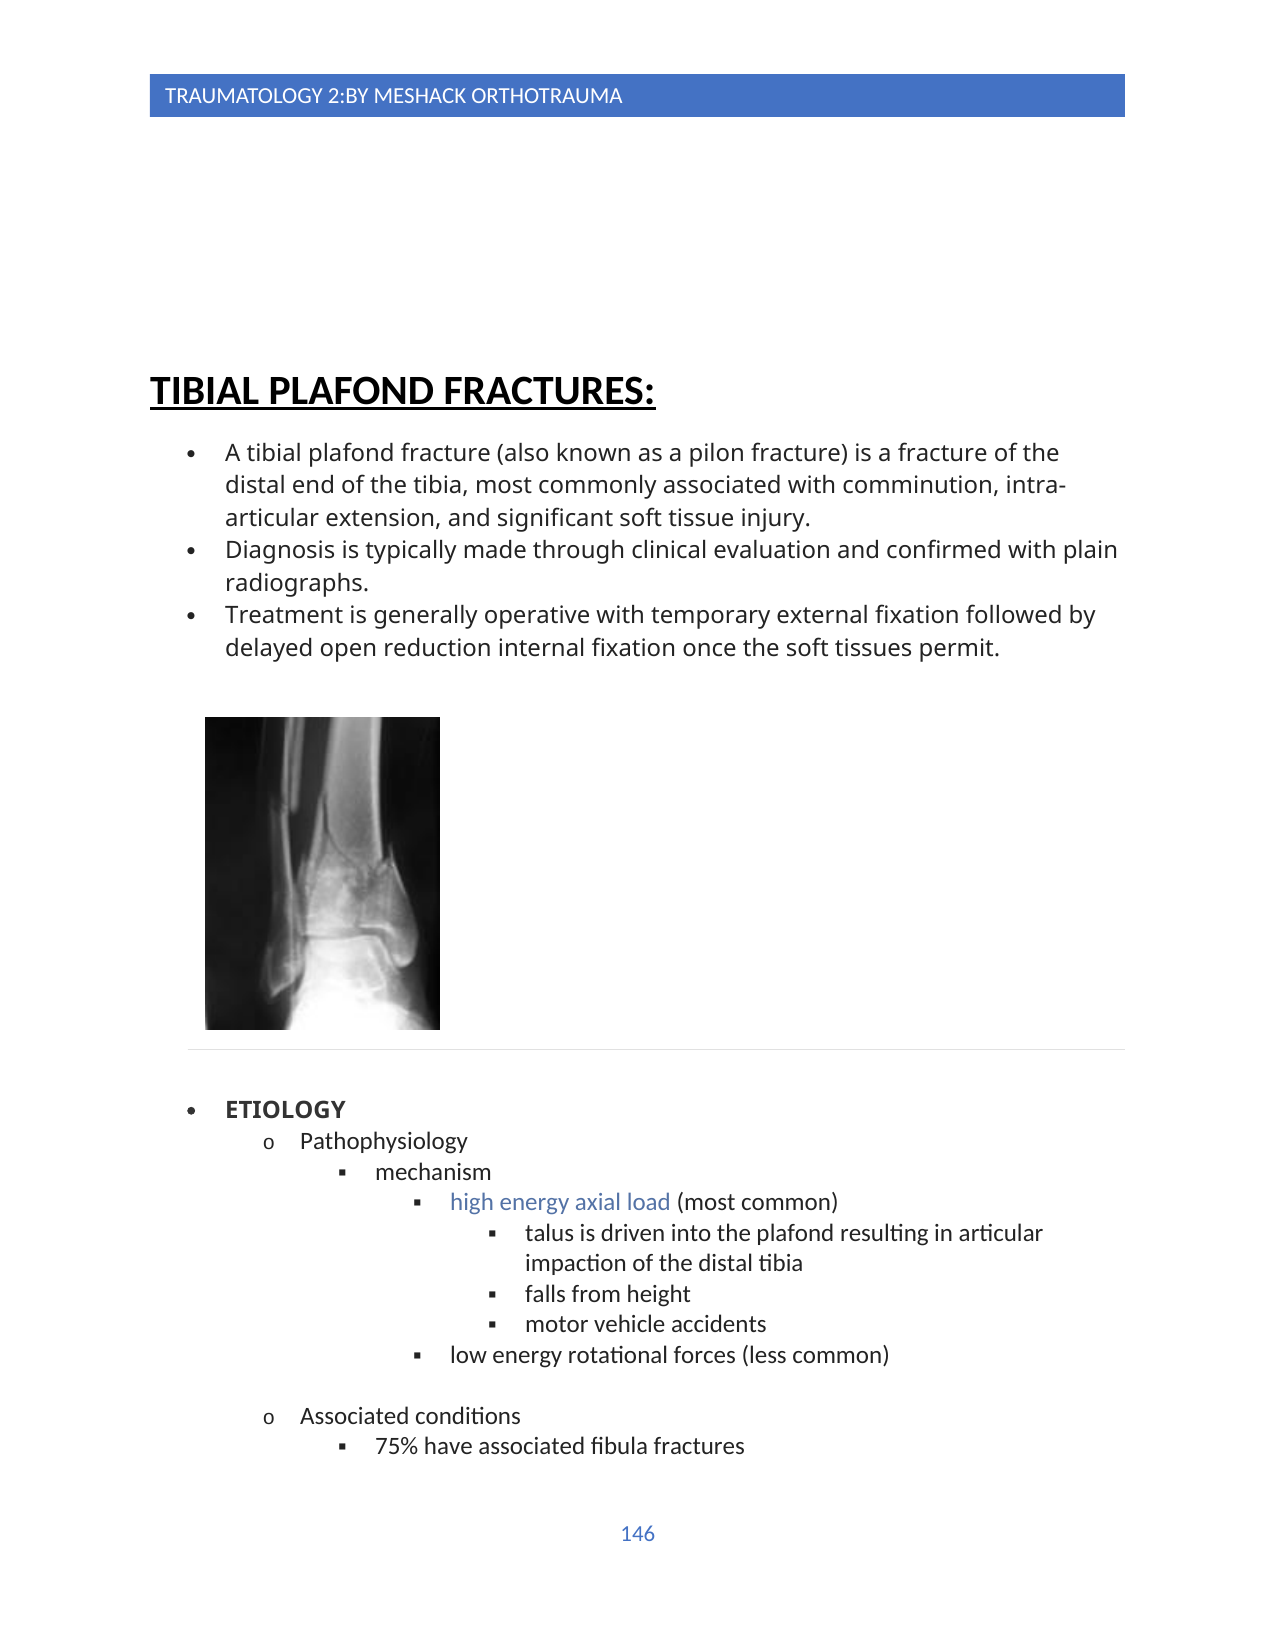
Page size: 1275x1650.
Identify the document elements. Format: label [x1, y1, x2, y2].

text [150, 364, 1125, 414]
picture [205, 717, 440, 1030]
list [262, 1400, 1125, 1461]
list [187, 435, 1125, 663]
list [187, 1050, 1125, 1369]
